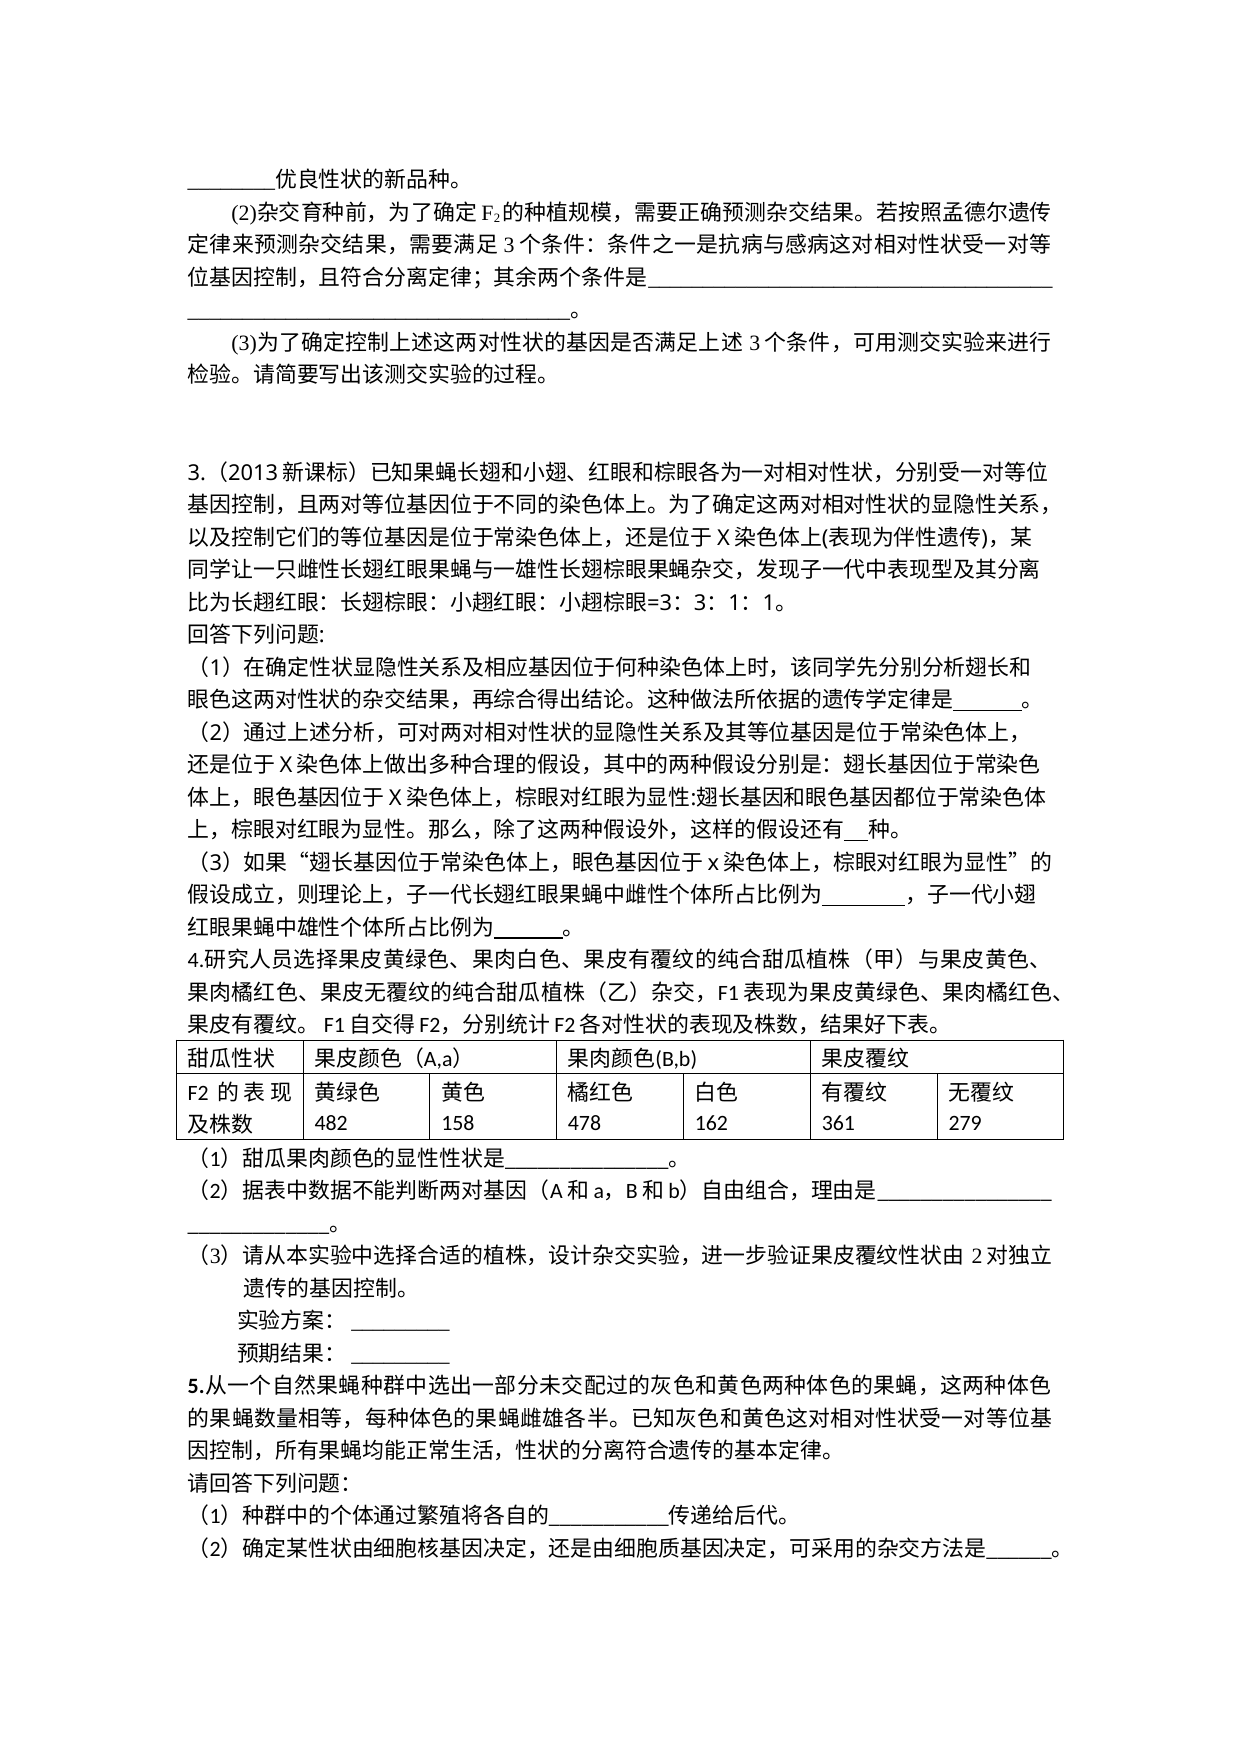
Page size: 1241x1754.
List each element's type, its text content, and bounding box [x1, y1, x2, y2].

table_cell 黄绿色 482 [304, 1074, 429, 1139]
text 回答下列问题: [187, 617, 1053, 649]
text (2)杂交育种前，为了确定F2的种植规模，需要正确预测杂交结果。若按照孟德尔遗传定律来预测杂交结果，需要满足3个条件：条件之一是抗病与感病这对相对性状受一对等位基因控制，且符合分离定律；其余两个条件是________________________________________________________________________。 [187, 194, 1053, 324]
table_cell 白色 162 [684, 1074, 810, 1139]
text （3）如果“翅长基因位于常染色体上，眼色基因位于x染色体上，棕眼对红眼为显性”的假设成立，则理论上，子一代长翅红眼果蝇中雌性个体所占比例为 ，子一代小翅红眼果蝇中雄性个体所占比例为 。 [187, 844, 1053, 942]
table_header 果皮覆纹 [811, 1041, 1063, 1073]
text 预期结果： _________ [237, 1335, 1053, 1368]
table_cell F2的表现及株数 [177, 1074, 303, 1139]
table_cell 有覆纹 361 [811, 1074, 937, 1139]
text 5.从一个自然果蝇种群中选出一部分未交配过的灰色和黄色两种体色的果蝇，这两种体色的果蝇数量相等，每种体色的果蝇雌雄各半。已知灰色和黄色这对相对性状受一对等位基因控制，所有果蝇均能正常生活，性状的分离符合遗传的基本定律。 [187, 1368, 1053, 1465]
table_cell 无覆纹 279 [938, 1074, 1063, 1139]
table_header 果皮颜色（A,a） [304, 1041, 556, 1073]
text （1）甜瓜果肉颜色的显性性状是_______________。 [187, 1140, 1053, 1173]
text 3.（2013新课标）已知果蝇长翅和小翅、红眼和棕眼各为一对相对性状，分别受一对等位基因控制，且两对等位基因位于不同的染色体上。为了确定这两对相对性状的显隐性关系，以及控制它们的等位基因是位于常染色体上，还是位于X染色体上(表现为伴性遗传)，某同学让一只雌性长翅红眼果蝇与一雄性长翅棕眼果蝇杂交，发现子一代中表现型及其分离比为长趐红眼：长翅棕眼：小趐红眼：小趐棕眼=3：3：1：1。 [187, 454, 1053, 617]
text (3)为了确定控制上述这两对性状的基因是否满足上述3个条件，可用测交实验来进行检验。请简要写出该测交实验的过程。 [187, 324, 1053, 389]
table_cell 橘红色 478 [557, 1074, 683, 1139]
text （2）通过上述分析，可对两对相对性状的显隐性关系及其等位基因是位于常染色体上，还是位于X染色体上做出多种合理的假设，其中的两种假设分别是：翅长基因位于常染色体上，眼色基因位于X染色体上，棕眼对红眼为显性:翅长基因和眼色基因都位于常染色体上，棕眼对红眼为显性。那么，除了这两种假设外，这样的假设还有 种。 [187, 714, 1053, 844]
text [187, 162, 1053, 194]
table_header 果肉颜色(B,b) [557, 1041, 810, 1073]
text （1）在确定性状显隐性关系及相应基因位于何种染色体上时，该同学先分别分析翅长和眼色这两对性状的杂交结果，再综合得出结论。这种做法所依据的遗传学定律是 。 [187, 649, 1053, 714]
text 请回答下列问题： [187, 1465, 1053, 1498]
text （2）确定某性状由细胞核基因决定，还是由细胞质基因决定，可采用的杂交方法是______。 [187, 1530, 1053, 1563]
text 4.研究人员选择果皮黄绿色、果肉白色、果皮有覆纹的纯合甜瓜植株（甲）与果皮黄色、果肉橘红色、果皮无覆纹的纯合甜瓜植株（乙）杂交，F1表现为果皮黄绿色、果肉橘红色、果皮有覆纹。 F1自交得F2，分别统计F2各对性状的表现及株数，结果好下表。 [187, 942, 1053, 1039]
text （1）种群中的个体通过繁殖将各自的___________传递给后代。 [187, 1498, 1053, 1530]
text 实验方案： _________ [237, 1303, 1053, 1335]
table_cell 黄色 158 [430, 1074, 556, 1139]
table_header 甜瓜性状 [177, 1041, 303, 1073]
text （3）请从本实验中选择合适的植株，设计杂交实验，进一步验证果皮覆纹性状由2对独立遗传的基因控制。 [188, 1238, 1053, 1303]
text （2）据表中数据不能判断两对基因（A和a，B和b）自由组合，理由是_____________________________。 [187, 1173, 1053, 1238]
